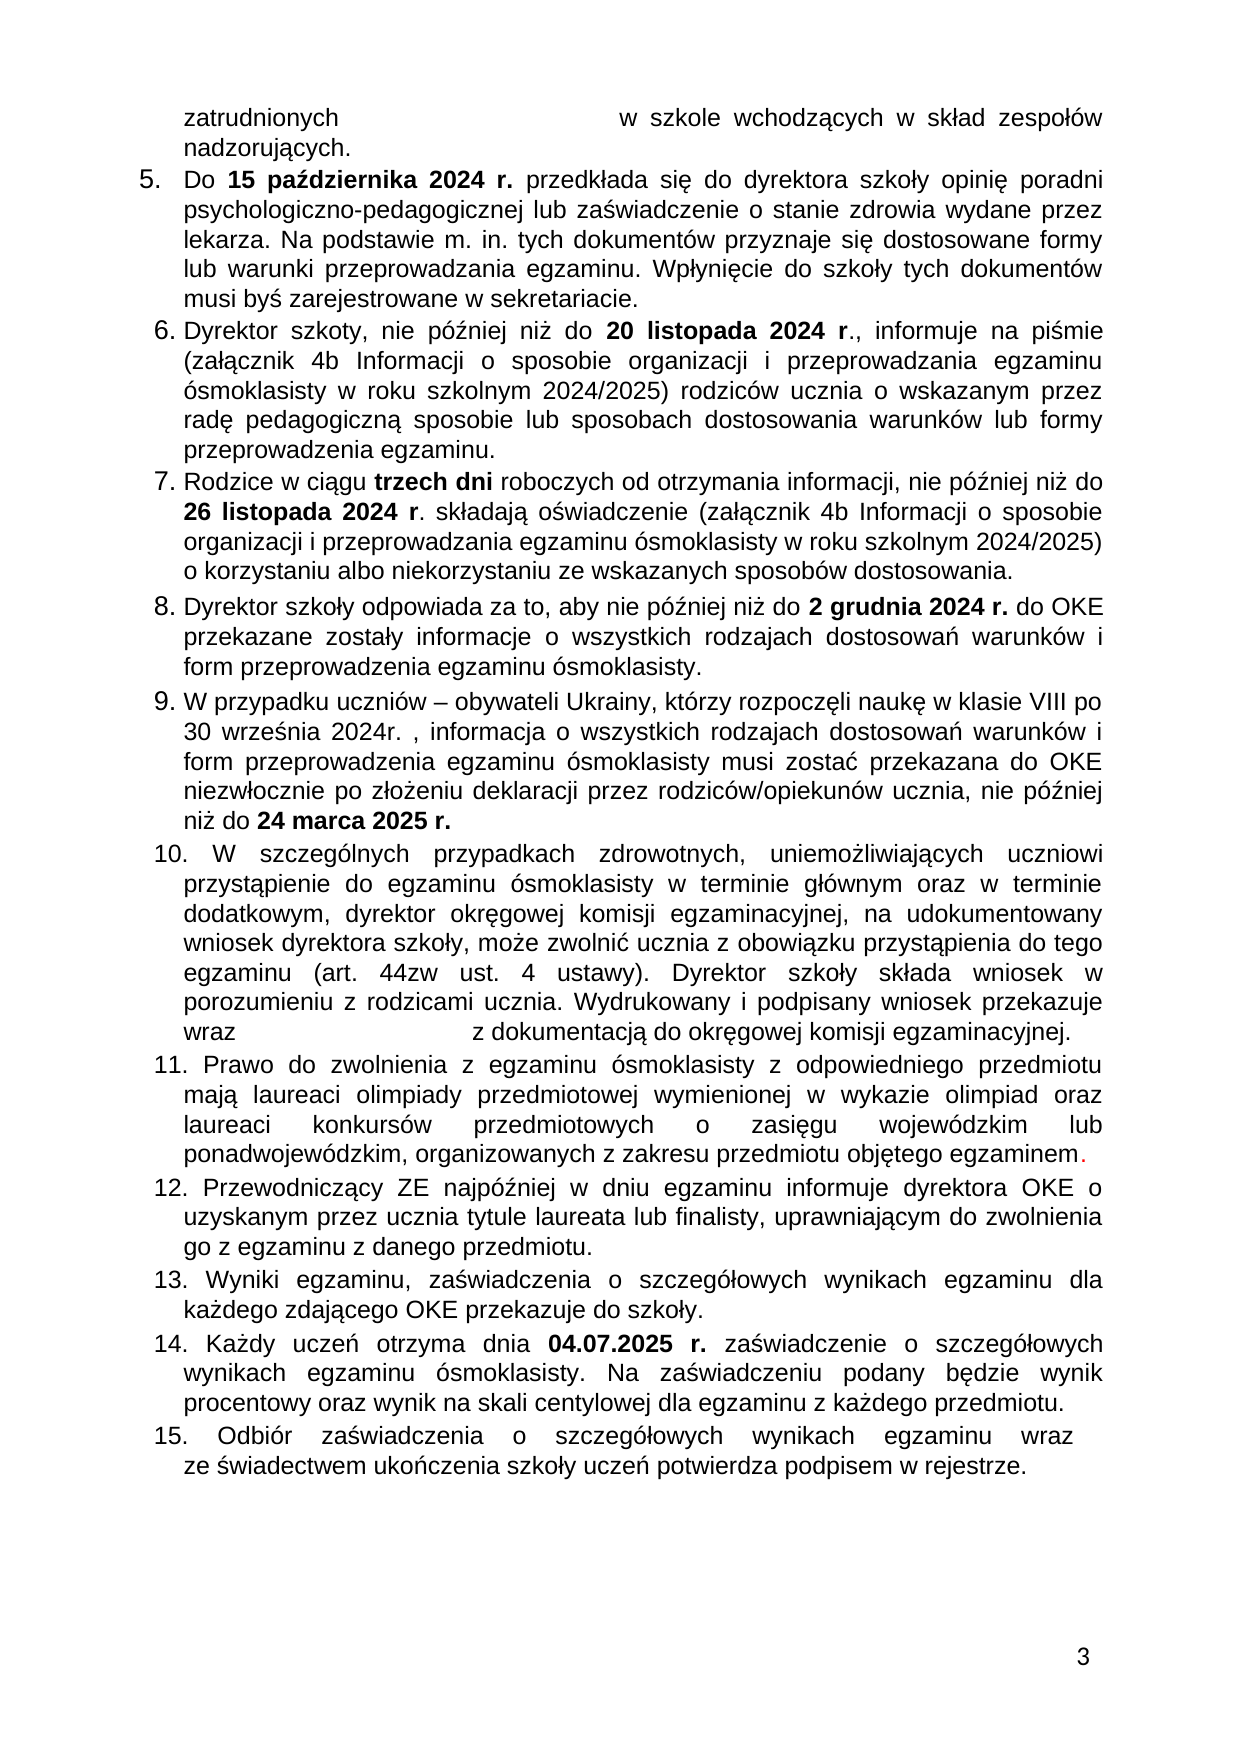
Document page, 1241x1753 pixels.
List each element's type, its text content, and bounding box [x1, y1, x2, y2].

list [139, 103, 1104, 162]
list Dyrektor szkoły odpowiada za to, aby nie później niż do 2 grudnia 2024 r. do OKE przekazane zostały informacje o wszystkich rodzajach dostosowań warunków i form przeprowadzenia egzaminu ósmoklasisty. [154, 590, 1104, 680]
text 12. Przewodniczący ZE najpóźniej w dniu egzaminu informuje dyrektora OKE o uzyskanym przez ucznia tytule laureata lub finalisty, uprawniającym do zwolnienia go z egzaminu z danego przedmiotu. [154, 1173, 1104, 1261]
text 14. Każdy uczeń otrzyma dnia 04.07.2025 r. zaświadczenie o szczegółowych wynikach egzaminu ósmoklasisty. Na zaświadczeniu podany będzie wynik procentowy oraz wynik na skali centylowej dla egzaminu z każdego przedmiotu. [154, 1328, 1104, 1416]
list Do 15 października 2024 r. przedkłada się do dyrektora szkoły opinię poradni psychologiczno-pedagogicznej lub zaświadczenie o stanie zdrowia wydane przez lekarza. Na podstawie m. in. tych dokumentów przyznaje się dostosowane formy lub warunki przeprowadzania egzaminu. Wpłynięcie do szkoły tych dokumentów musi byś zarejestrowane w sekretariacie. [139, 163, 1104, 313]
list Dyrektor szkoty, nie później niż do 20 listopada 2024 r., informuje na piśmie (załącznik 4b Informacji o sposobie organizacji i przeprowadzania egzaminu ósmoklasisty w roku szkolnym 2024/2025) rodziców ucznia o wskazanym przez radę pedagogiczną sposobie lub sposobach dostosowania warunków lub formy przeprowadzenia egzaminu. [154, 314, 1104, 464]
list W przypadku uczniów – obywateli Ukrainy, którzy rozpoczęli naukę w klasie VIII po 30 września 2024r. , informacja o wszystkich rodzajach dostosowań warunków i form przeprowadzenia egzaminu ósmoklasisty musi zostać przekazana do OKE niezwłocznie po złożeniu deklaracji przez rodziców/opiekunów ucznia, nie później niż do 24 marca 2025 r. [154, 685, 1104, 834]
text 13. Wyniki egzaminu, zaświadczenia o szczegółowych wynikach egzaminu dla każdego zdającego OKE przekazuje do szkoły. [154, 1265, 1104, 1324]
text 11. Prawo do zwolnienia z egzaminu ósmoklasisty z odpowiedniego przedmiotu mają laureaci olimpiady przedmiotowej wymienionej w wykazie olimpiad oraz laureaci konkursów przedmiotowych o zasięgu wojewódzkim lub ponadwojewódzkim, organizowanych z zakresu przedmiotu objętego egzaminem. [154, 1050, 1104, 1168]
text 15. Odbiór zaświadczenia o szczegółowych wynikach egzaminu wraz ze świadectwem ukończenia szkoły uczeń potwierdza podpisem w rejestrze. [154, 1421, 1104, 1479]
list Rodzice w ciągu trzech dni roboczych od otrzymania informacji, nie później niż do 26 listopada 2024 r. składają oświadczenie (załącznik 4b Informacji o sposobie organizacji i przeprowadzania egzaminu ósmoklasisty w roku szkolnym 2024/2025) o korzystaniu albo niekorzystaniu ze wskazanych sposobów dostosowania. [154, 465, 1104, 585]
text 10. W szczególnych przypadkach zdrowotnych, uniemożliwiających uczniowi przystąpienie do egzaminu ósmoklasisty w terminie głównym oraz w terminie dodatkowym, dyrektor okręgowej komisji egzaminacyjnej, na udokumentowany wniosek dyrektora szkoły, może zwolnić ucznia z obowiązku przystąpienia do tego egzaminu (art. 44zw ust. 4 ustawy). Dyrektor szkoły składa wniosek w porozumieniu z rodzicami ucznia. Wydrukowany i podpisany wniosek przekazuje wraz z dokumentacją do okręgowej komisji egzaminacyjnej. [154, 839, 1104, 1046]
